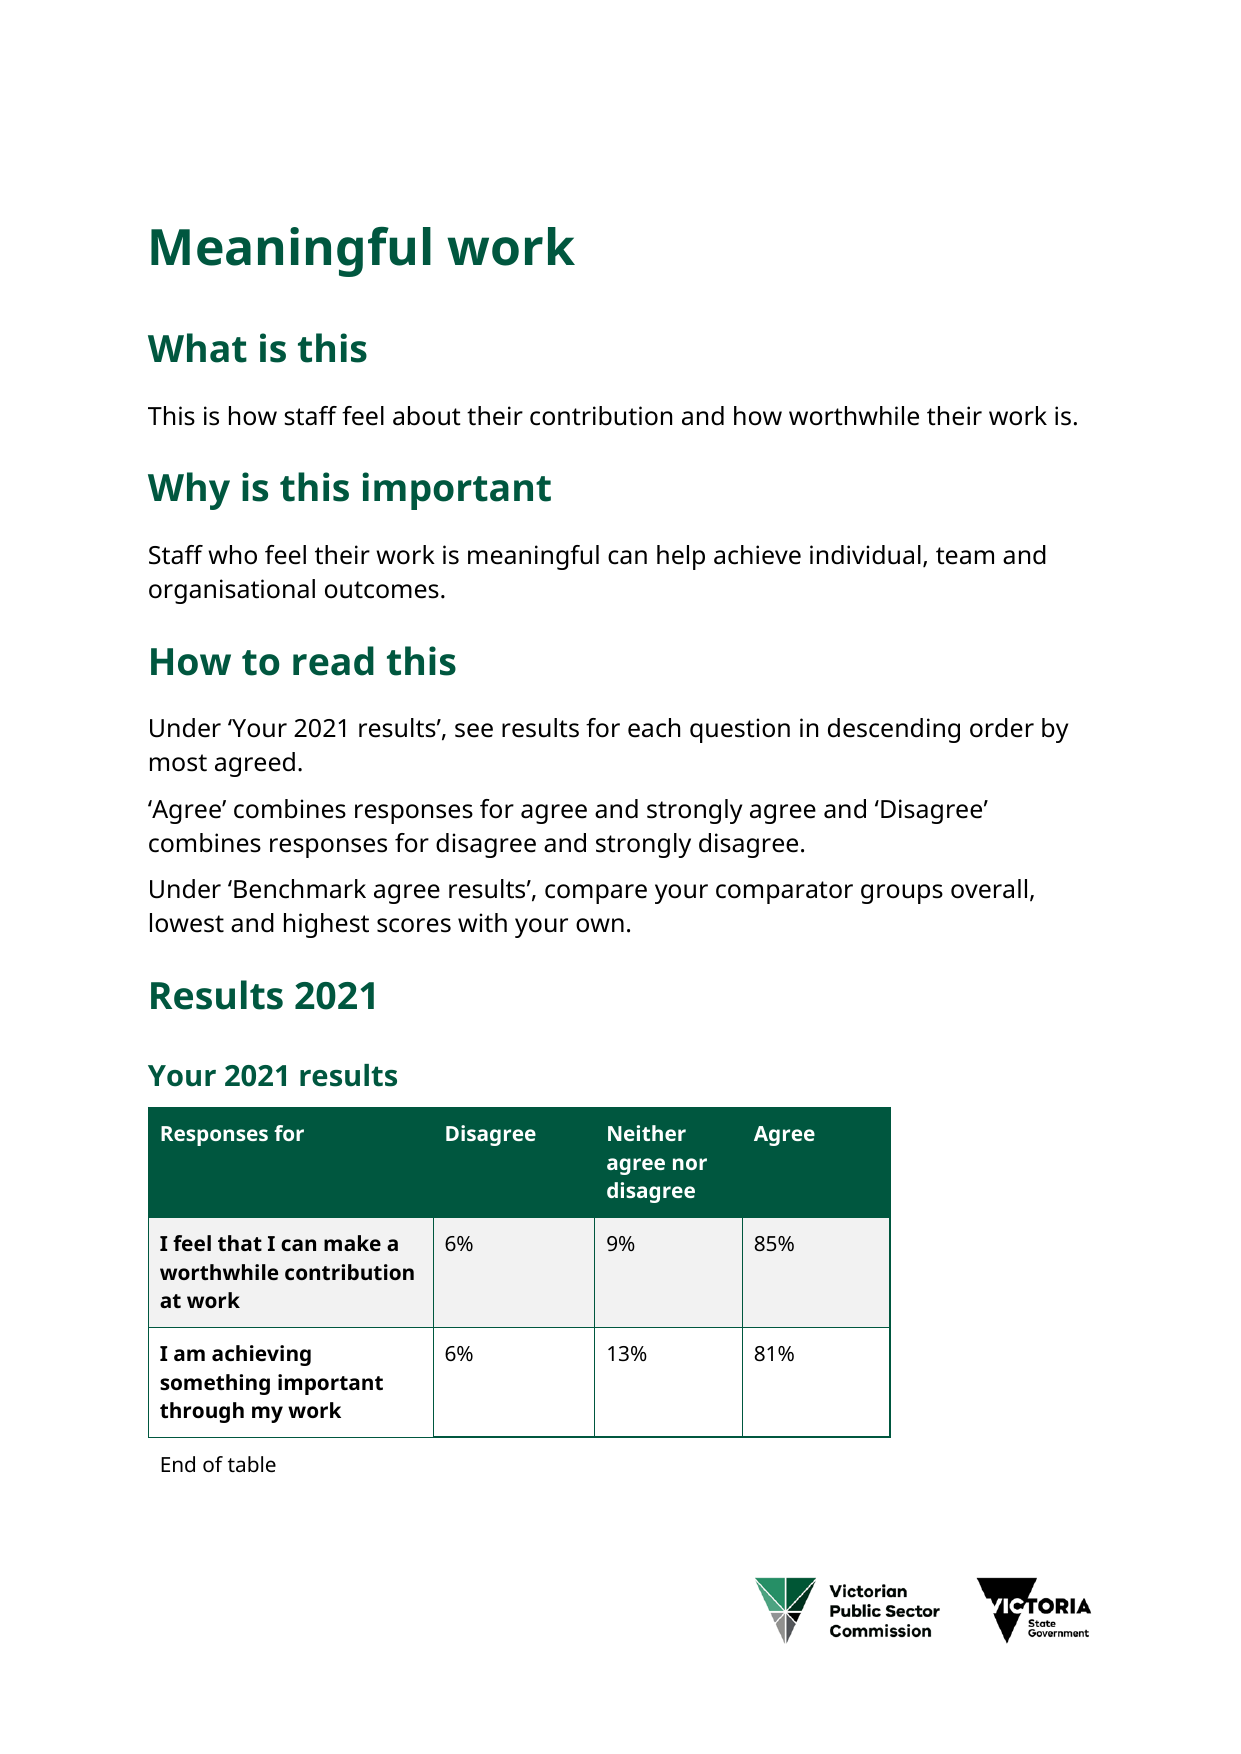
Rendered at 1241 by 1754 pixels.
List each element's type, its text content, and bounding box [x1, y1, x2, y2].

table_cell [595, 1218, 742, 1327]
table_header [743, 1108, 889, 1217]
subtitle Meaningful work [148, 212, 1092, 280]
text Under ‘Benchmark agree results’, compare your comparator groups overall, lowest and highest scores with your own. [148, 872, 1092, 940]
subtitle Results 2021 [148, 969, 1092, 1020]
text Under ‘Your 2021 results’, see results for each question in descending order by most agreed. [148, 711, 1092, 779]
subtitle How to read this [148, 635, 1092, 686]
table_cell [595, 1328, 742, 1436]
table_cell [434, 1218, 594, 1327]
subtitle Why is this important [148, 462, 1092, 513]
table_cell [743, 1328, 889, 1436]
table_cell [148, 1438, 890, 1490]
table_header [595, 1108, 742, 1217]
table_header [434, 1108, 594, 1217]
picture [754, 1577, 1093, 1645]
text ‘Agree’ combines responses for agree and strongly agree and ‘Disagree’ combines responses for disagree and strongly disagree. [148, 791, 1092, 859]
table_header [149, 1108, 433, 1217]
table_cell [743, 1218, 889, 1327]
subtitle Your 2021 results [148, 1055, 1092, 1095]
text This is how staff feel about their contribution and how worthwhile their work is. [148, 398, 1092, 433]
subtitle What is this [148, 323, 1092, 374]
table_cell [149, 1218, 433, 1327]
text Staff who feel their work is meaningful can help achieve individual, team and organisational outcomes. [148, 538, 1092, 606]
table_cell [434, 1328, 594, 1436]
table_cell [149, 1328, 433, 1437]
